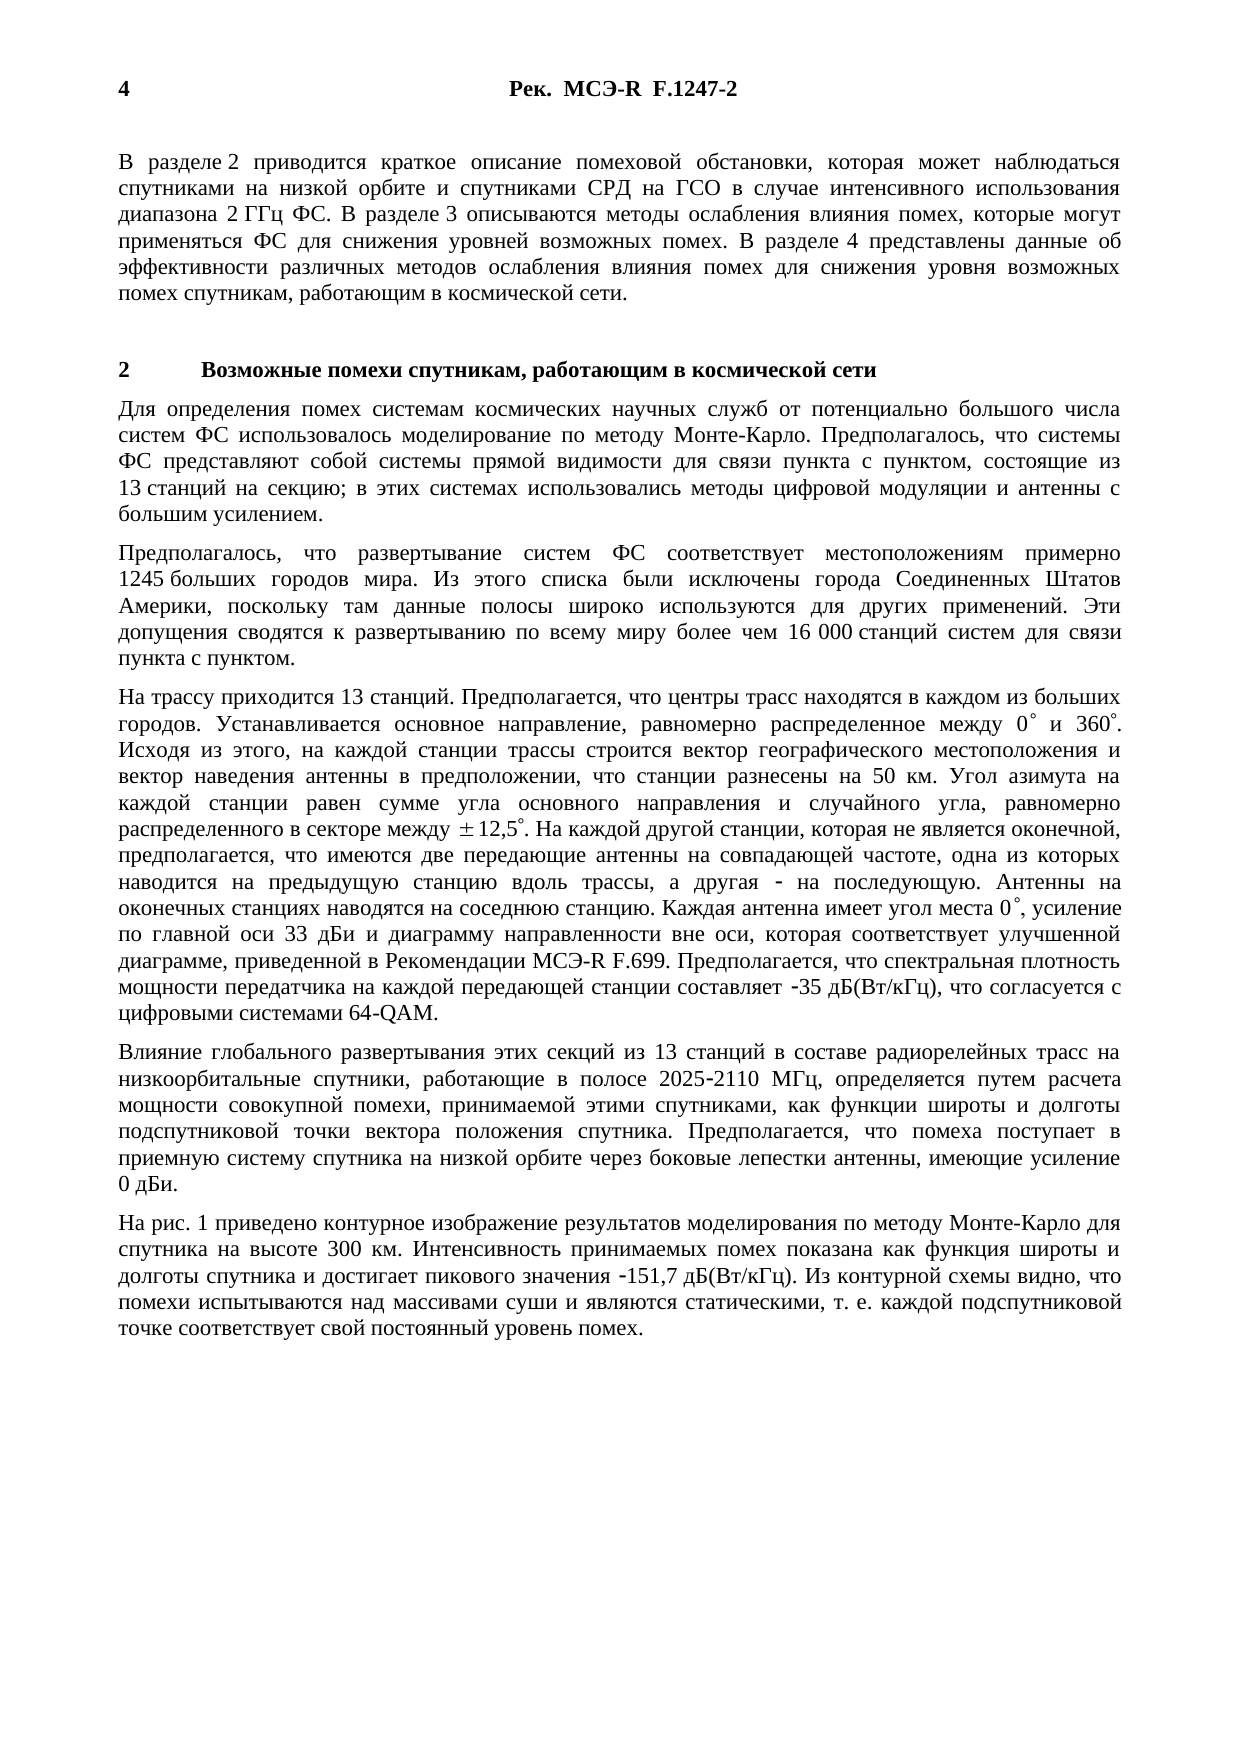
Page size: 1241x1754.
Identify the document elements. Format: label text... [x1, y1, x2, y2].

text Предполагалось, что развертывание систем ФС соответствует местоположениям примерно 1245 больших городов мира. Из этого списка были исключены города Соединенных Штатов Америки, поскольку там данные полосы широко используются для других применений. Эти допущения сводятся к развертыванию по всему миру более чем 16 000 станций систем для связи пункта с пунктом. [118, 539, 1122, 671]
text На трассу приходится 13 станций. Предполагается, что центры трасс находятся в каждом из больших городов. Устанавливается основное направление, равномерно распределенное между 0 и 360. Исходя из этого, на каждой станции трассы строится вектор географического местоположения и вектор наведения антенны в предположении, что станции разнесены на 50 км. Угол азимута на каждой станции равен сумме угла основного направления и случайного угла, равномерно распределенного в секторе между  12,5. На каждой другой станции, которая не является оконечной, предполагается, что имеются две передающие антенны на совпадающей частоте, одна из которых наводится на предыдущую станцию вдоль трассы, а другая на последующую. Антенны на оконечных станциях наводятся на соседнюю станцию. Каждая антенна имеет угол места 0 усиление по главной оси 33 дБи и диаграмму направленности вне оси, которая соответствует улучшенной диаграмме, приведенной в Рекомендации МСЭ-R F.699. Предполагается, что спектральная плотность мощности передатчика на каждой передающей станции составляет 35 дБ(Вт/кГц), что согласуется с цифровыми системами 64-QAM. [118, 683, 1122, 1026]
text Влияние глобального развертывания этих секций из 13 станций в составе радиорелейных трасс на низкоорбитальные спутники, работающие в полосе 20252110 МГц, определяется путем расчета мощности совокупной помехи, принимаемой этими спутниками, как функции широты и долготы подспутниковой точки вектора положения спутника. Предполагается, что помеха поступает в приемную систему спутника на низкой орбите через боковые лепестки антенны, имеющие усиление 0 дБи. [118, 1038, 1122, 1196]
subtitle 2 Возможные помехи спутникам, работающим в космической сети [118, 356, 1122, 382]
text Для определения помех системам космических научных служб от потенциально большого числа систем ФС использовалось моделирование по методу Монте-Карло. Предполагалось, что системы ФС представляют собой системы прямой видимости для связи пункта с пунктом, состоящие из 13 станций на секцию; в этих системах использовались методы цифровой модуляции и антенны с большим усилением. [118, 395, 1122, 526]
text В разделе 2 приводится краткое описание помеховой обстановки, которая может наблюдаться спутниками на низкой орбите и спутниками СРД на ГСО в случае интенсивного использования диапазона 2 ГГц ФС. В разделе 3 описываются методы ослабления влияния помех, которые могут применяться ФС для снижения уровней возможных помех. В разделе 4 представлены данные об эффективности различных методов ослабления влияния помех для снижения уровня возможных помех спутникам, работающим в космической сети. [118, 148, 1122, 306]
text На рис. 1 приведено контурное изображение результатов моделирования по методу Монте-Карло для спутника на высоте 300 км. Интенсивность принимаемых помех показана как функция широты и долготы спутника и достигает пикового значения 151,7 дБ(Вт/кГц). Из контурной схемы видно, что помехи испытываются над массивами суши и являются статическими, т. е. каждой подспутниковой точке соответствует свой постоянный уровень помех. [118, 1209, 1122, 1341]
